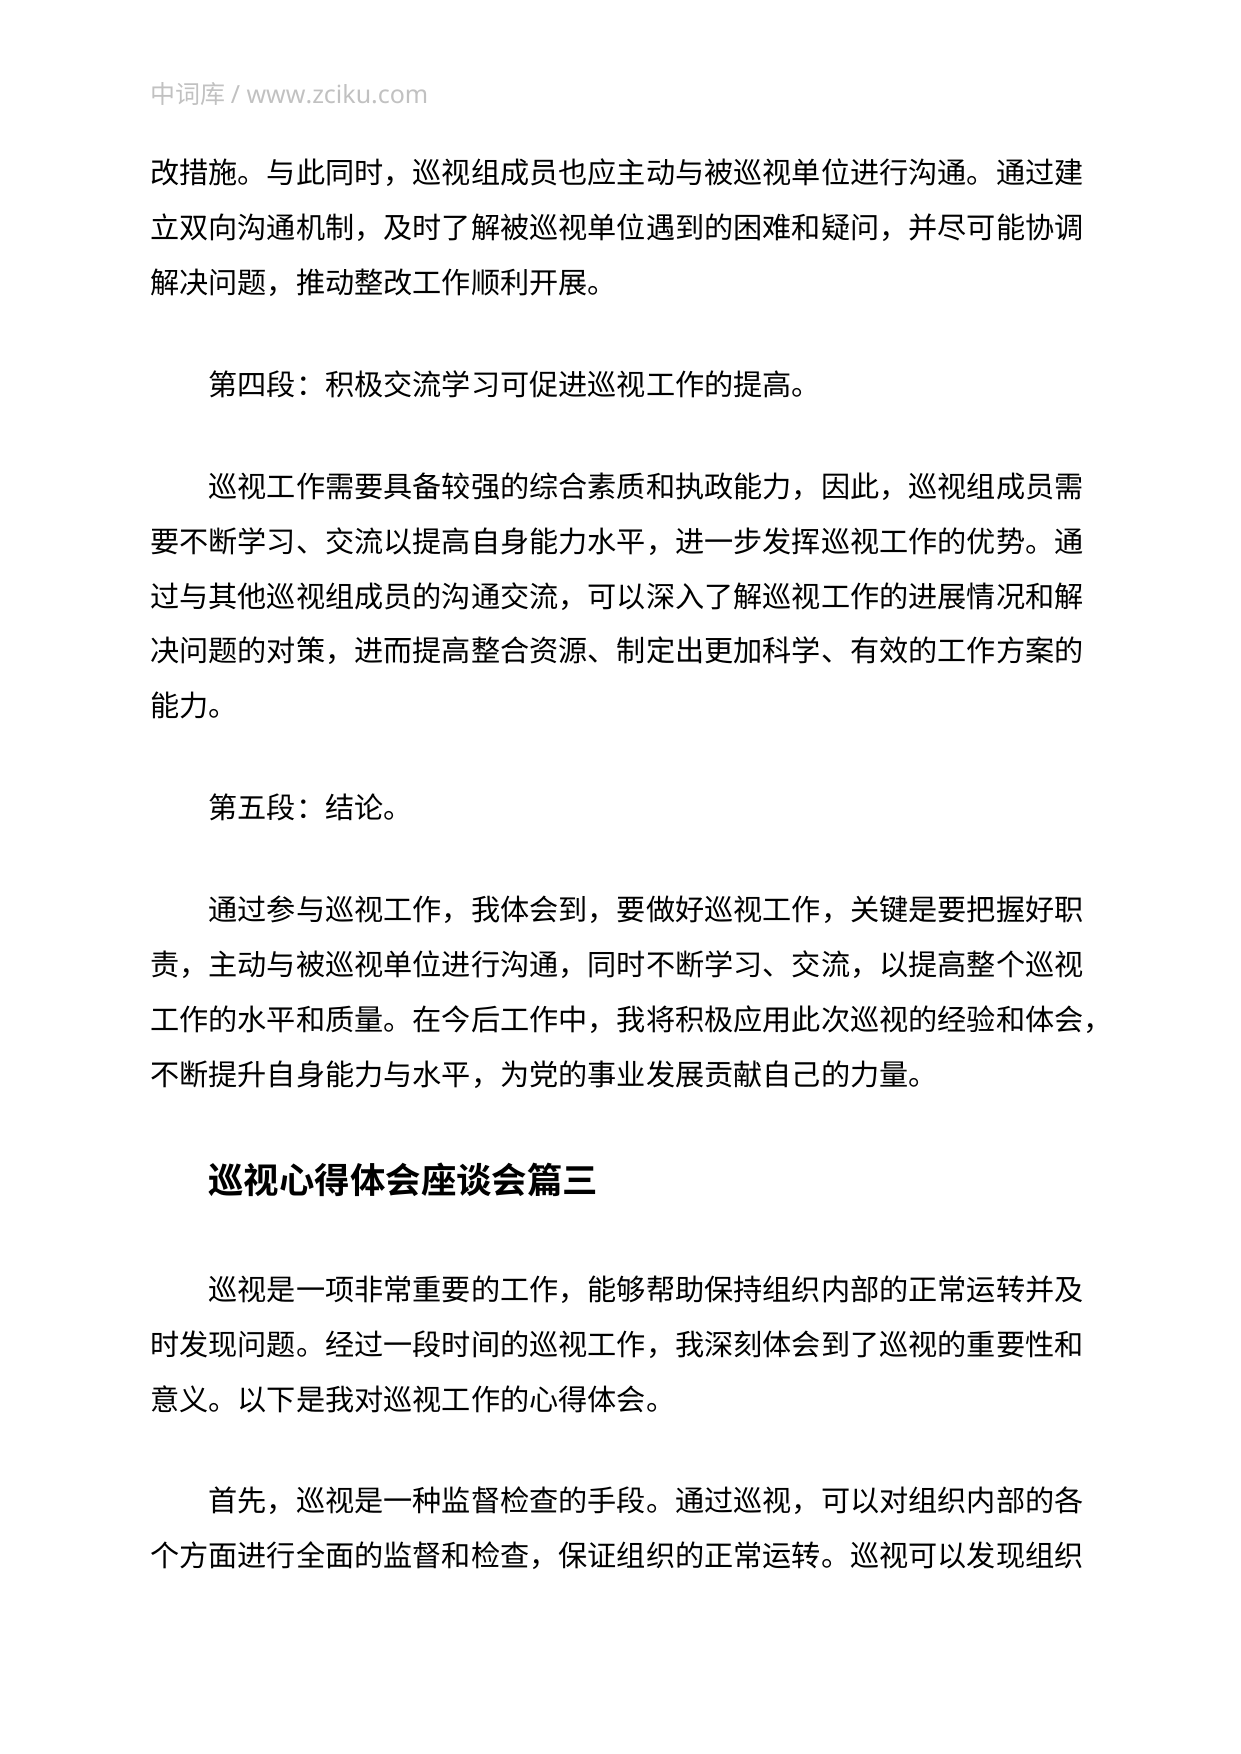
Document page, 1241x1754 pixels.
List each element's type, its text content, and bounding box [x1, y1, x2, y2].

text 第四段：积极交流学习可促进巡视工作的提高。 [150, 362, 1090, 404]
text 巡视是一项非常重要的工作，能够帮助保持组织内部的正常运转并及时发现问题。经过一段时间的巡视工作，我深刻体会到了巡视的重要性和意义。以下是我对巡视工作的心得体会。 [150, 1266, 1090, 1418]
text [150, 1478, 1090, 1575]
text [150, 150, 1090, 302]
text 第五段：结论。 [150, 785, 1090, 827]
text 巡视工作需要具备较强的综合素质和执政能力，因此，巡视组成员需要不断学习、交流以提高自身能力水平，进一步发挥巡视工作的优势。通过与其他巡视组成员的沟通交流，可以深入了解巡视工作的进展情况和解决问题的对策，进而提高整合资源、制定出更加科学、有效的工作方案的能力。 [150, 463, 1090, 725]
text 巡视心得体会座谈会篇三 [150, 1153, 1090, 1204]
text 通过参与巡视工作，我体会到，要做好巡视工作，关键是要把握好职责，主动与被巡视单位进行沟通，同时不断学习、交流，以提高整个巡视工作的水平和质量。在今后工作中，我将积极应用此次巡视的经验和体会，不断提升自身能力与水平，为党的事业发展贡献自己的力量。 [150, 886, 1090, 1093]
